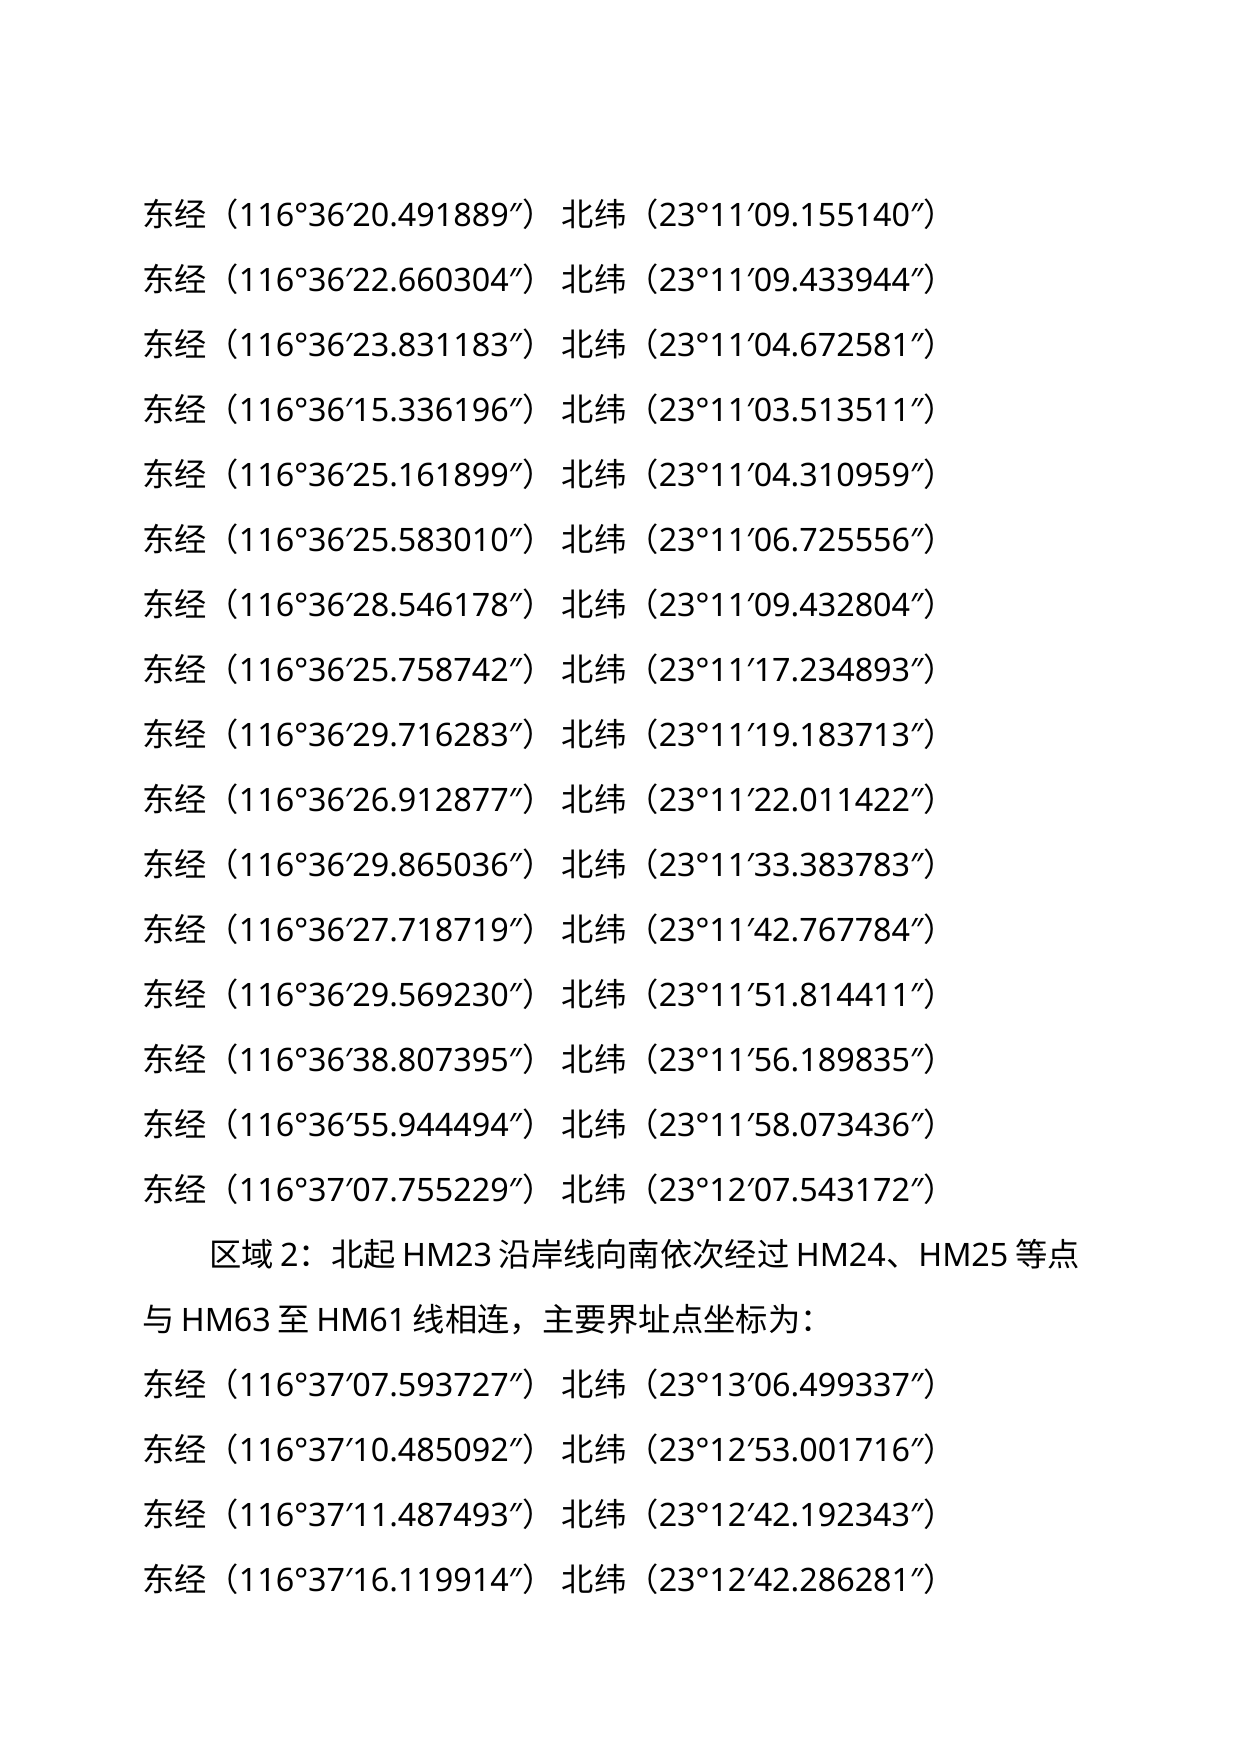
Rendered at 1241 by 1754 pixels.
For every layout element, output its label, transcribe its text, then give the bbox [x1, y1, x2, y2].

text 东经（116°36′29.865036″） 北纬（23°11′33.383783″） [142, 830, 1098, 895]
text 东经（116°37′10.485092″） 北纬（23°12′53.001716″） [142, 1415, 1098, 1480]
text 东经（116°37′07.593727″） 北纬（23°13′06.499337″） [142, 1350, 1098, 1415]
text 东经（116°36′15.336196″） 北纬（23°11′03.513511″） [142, 375, 1098, 440]
text 东经（116°36′29.716283″） 北纬（23°11′19.183713″） [142, 700, 1098, 765]
text 东经（116°36′28.546178″） 北纬（23°11′09.432804″） [142, 570, 1098, 635]
text 东经（116°37′07.755229″） 北纬（23°12′07.543172″） [142, 1155, 1098, 1220]
text 东经（116°36′25.583010″） 北纬（23°11′06.725556″） [142, 505, 1098, 570]
text 东经（116°36′20.491889″） 北纬（23°11′09.155140″） [142, 180, 1098, 245]
text 东经（116°36′27.718719″） 北纬（23°11′42.767784″） [142, 895, 1098, 960]
text 东经（116°36′25.758742″） 北纬（23°11′17.234893″） [142, 635, 1098, 700]
text 东经（116°36′23.831183″） 北纬（23°11′04.672581″） [142, 310, 1098, 375]
text 东经（116°36′25.161899″） 北纬（23°11′04.310959″） [142, 440, 1098, 505]
text 东经（116°36′38.807395″） 北纬（23°11′56.189835″） [142, 1025, 1098, 1090]
text 东经（116°36′29.569230″） 北纬（23°11′51.814411″） [142, 960, 1098, 1025]
text 东经（116°37′11.487493″） 北纬（23°12′42.192343″） [142, 1480, 1098, 1545]
text 东经（116°36′22.660304″） 北纬（23°11′09.433944″） [142, 245, 1098, 310]
text 东经（116°36′55.944494″） 北纬（23°11′58.073436″） [142, 1090, 1098, 1155]
text 东经（116°37′16.119914″） 北纬（23°12′42.286281″） [142, 1545, 1098, 1610]
text 区域2：北起HM23沿岸线向南依次经过HM24、HM25等点与HM63至HM61线相连，主要界址点坐标为： [142, 1220, 1098, 1350]
text 东经（116°36′26.912877″） 北纬（23°11′22.011422″） [142, 765, 1098, 830]
